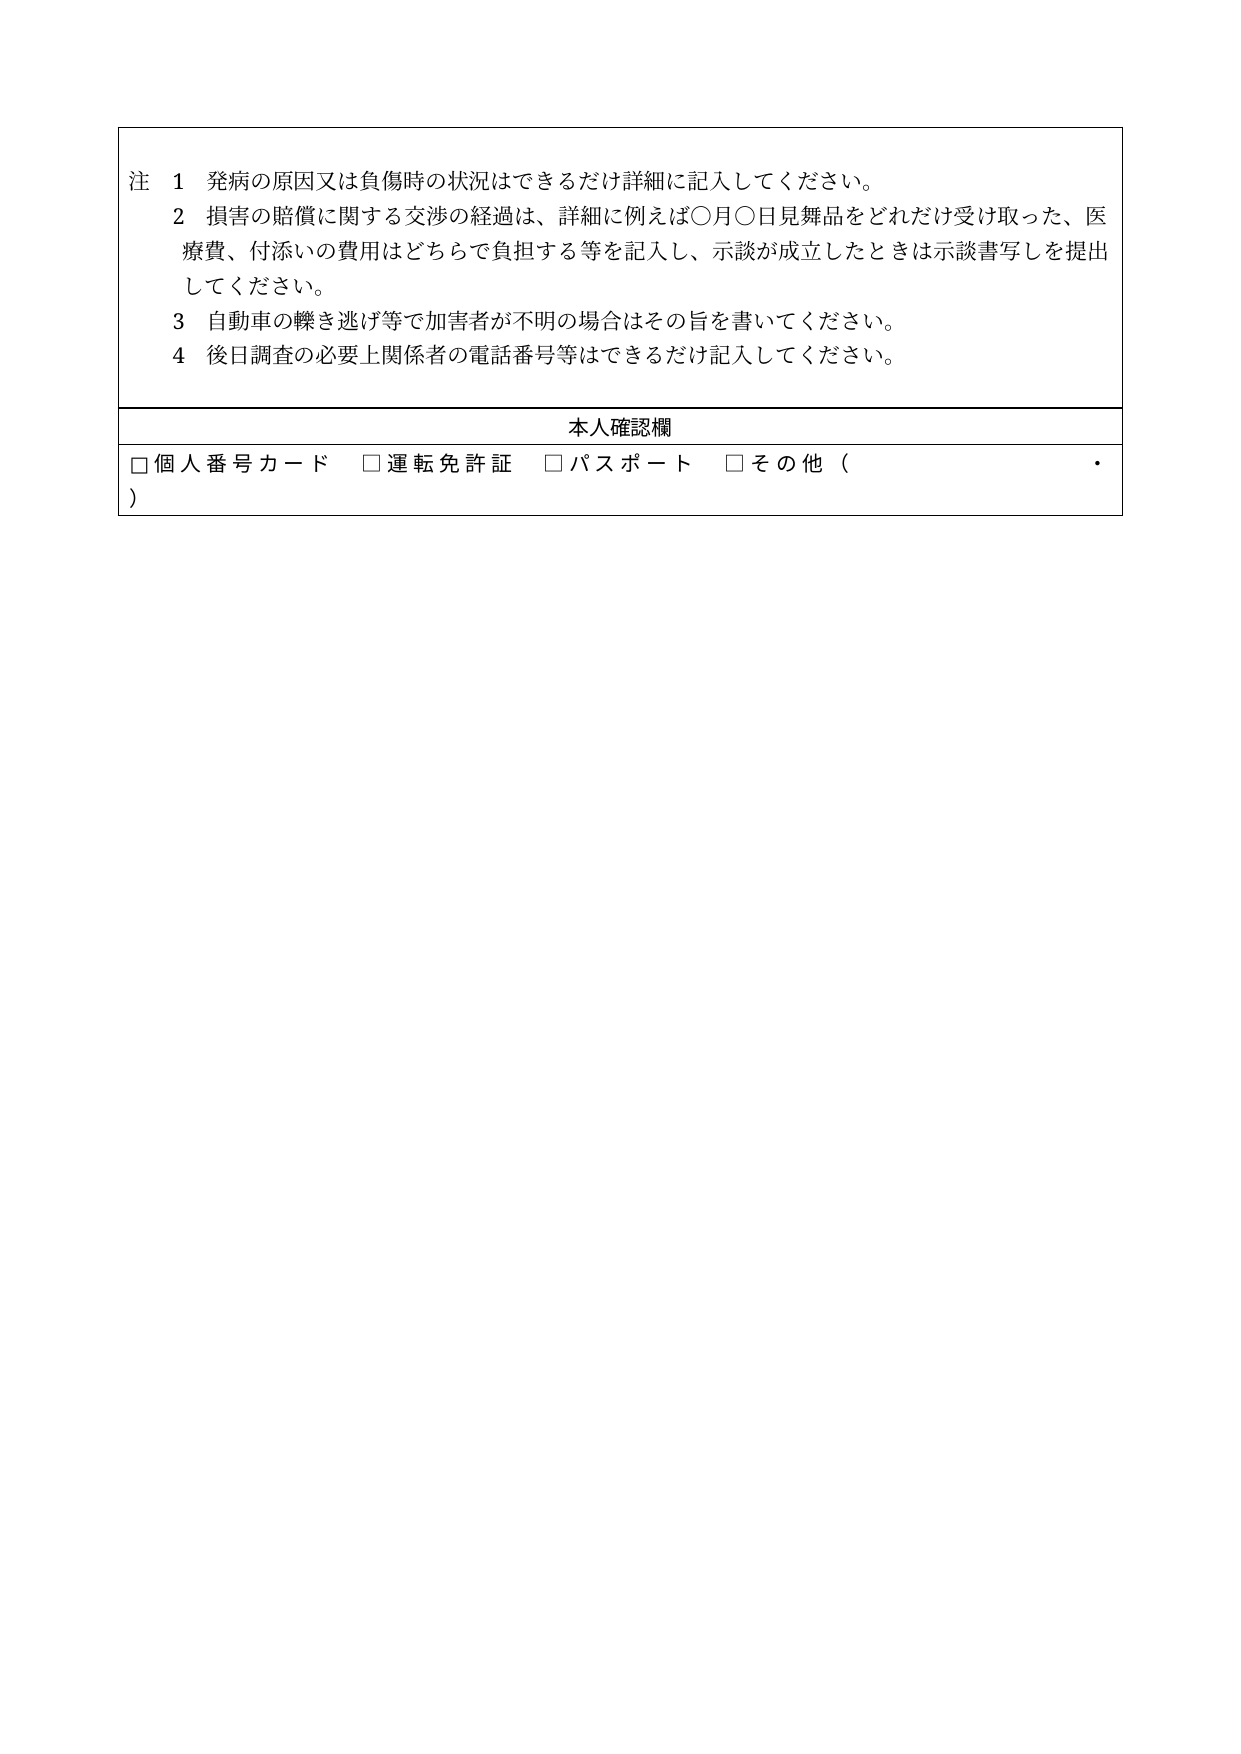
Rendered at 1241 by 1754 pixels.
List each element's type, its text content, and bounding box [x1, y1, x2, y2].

table_cell 注 1 発病の原因又は負傷時の状況はできるだけ詳細に記入してください。 2 損害の賠償に関する交渉の経過は、詳細に例えば○月○日見舞品をどれだけ受け取った、医療費、付添いの費用はどちらで負担する等を記入し、示談が成立したときは示談書写しを提出してください。 3 自動車の轢き逃げ等で加害者が不明の場合はその旨を書いてください。 4 後日調査の必要上関係者の電話番号等はできるだけ記入してください。 [119, 128, 1122, 407]
table_cell □個人番号カード □運転免許証 □パスポート □その他（ ・ ） [119, 445, 1122, 515]
table_header 本人確認欄 [119, 409, 1122, 444]
